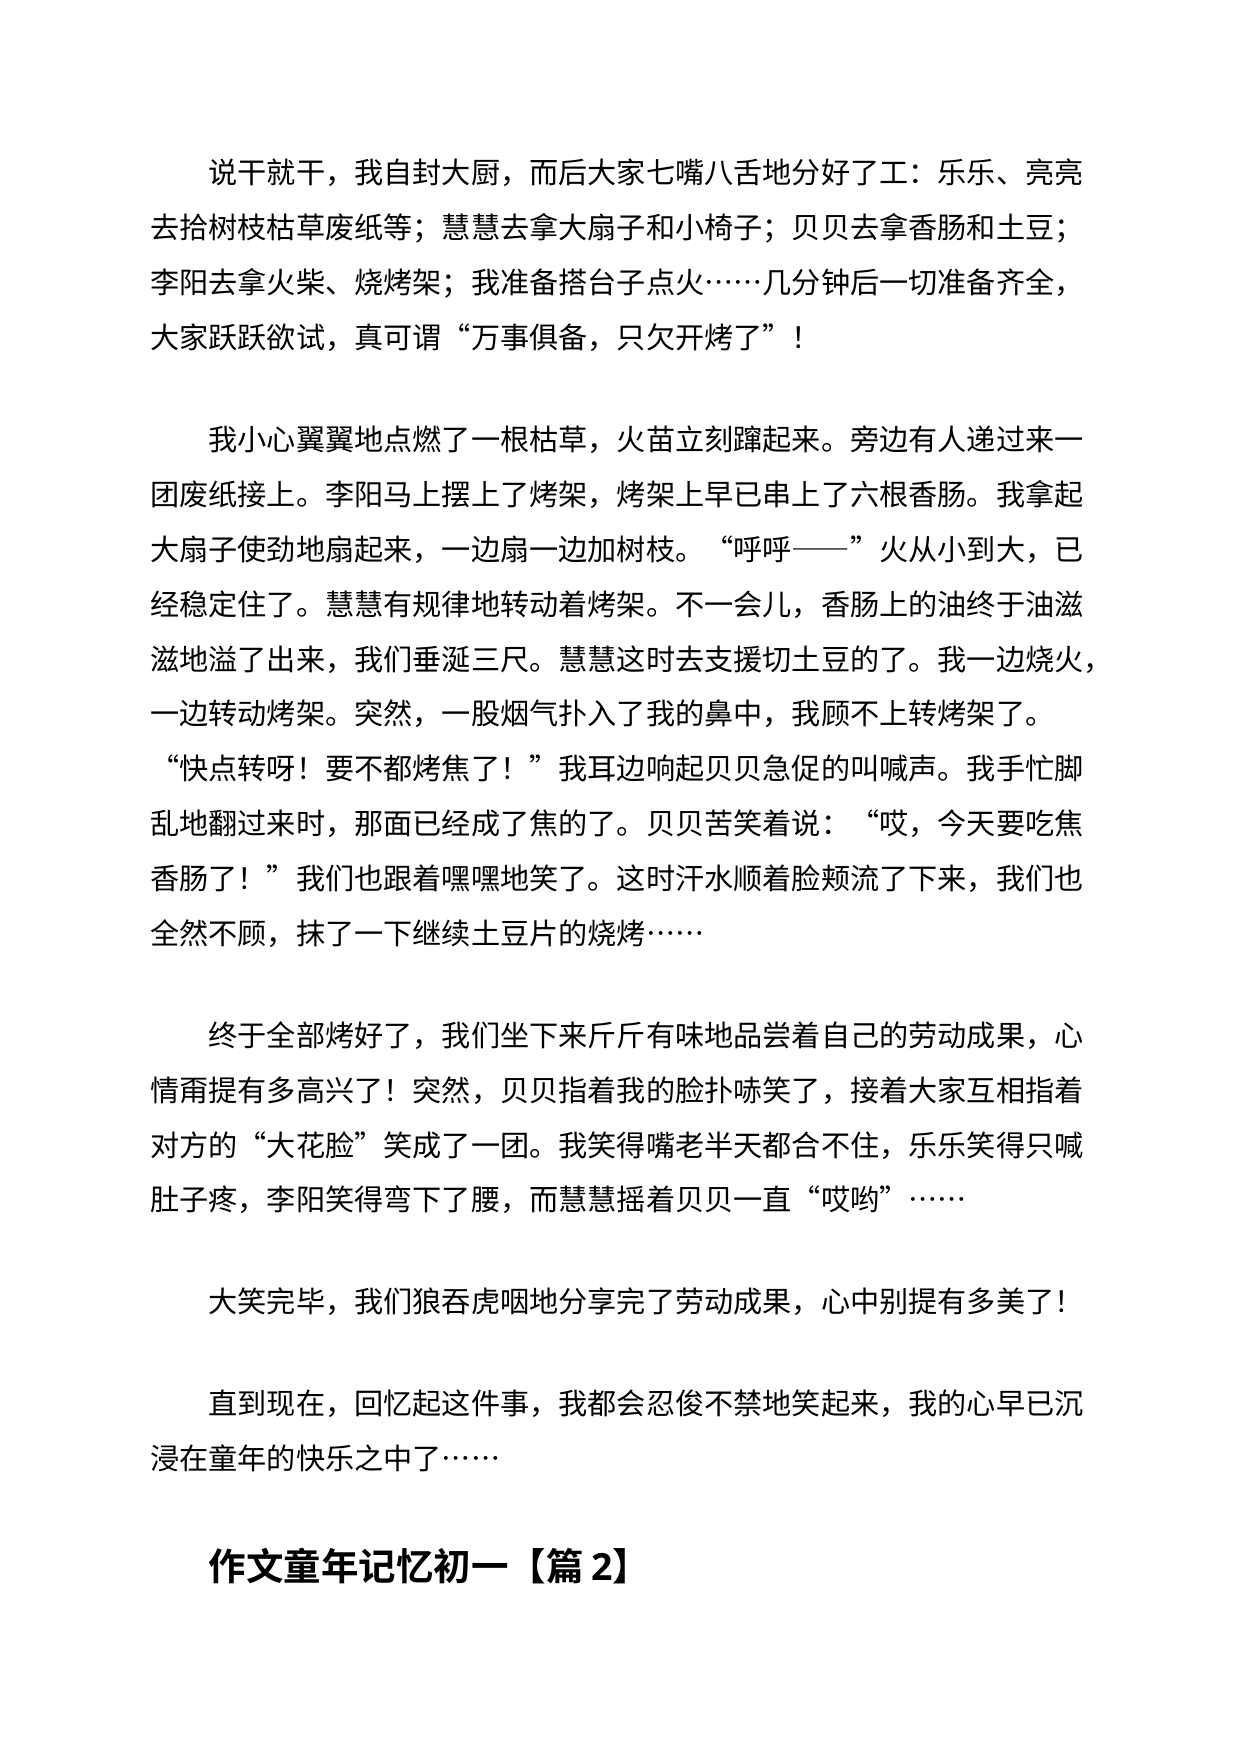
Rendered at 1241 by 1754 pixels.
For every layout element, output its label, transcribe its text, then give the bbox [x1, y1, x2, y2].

text 直到现在，回忆起这件事，我都会忍俊不禁地笑起来，我的心早已沉浸在童年的快乐之中了…… [150, 1381, 1090, 1478]
text 说干就干，我自封大厨，而后大家七嘴八舌地分好了工：乐乐、亮亮去拾树枝枯草废纸等；慧慧去拿大扇子和小椅子；贝贝去拿香肠和土豆；李阳去拿火柴、烧烤架；我准备搭台子点火……几分钟后一切准备齐全，大家跃跃欲试，真可谓“万事俱备，只欠开烤了”！ [150, 150, 1090, 357]
text 我小心翼翼地点燃了一根枯草，火苗立刻蹿起来。旁边有人递过来一团废纸接上。李阳马上摆上了烤架，烤架上早已串上了六根香肠。我拿起大扇子使劲地扇起来，一边扇一边加树枝。“呼呼——”火从小到大，已经稳定住了。慧慧有规律地转动着烤架。不一会儿，香肠上的油终于油滋滋地溢了出来，我们垂涎三尺。慧慧这时去支援切土豆的了。我一边烧火，一边转动烤架。突然，一股烟气扑入了我的鼻中，我顾不上转烤架了。“快点转呀！要不都烤焦了！”我耳边响起贝贝急促的叫喊声。我手忙脚乱地翻过来时，那面已经成了焦的了。贝贝苦笑着说：“哎，今天要吃焦香肠了！”我们也跟着嘿嘿地笑了。这时汗水顺着脸颊流了下来，我们也全然不顾，抹了一下继续土豆片的烧烤…… [150, 416, 1090, 953]
text 作文童年记忆初一【篇2】 [150, 1537, 1090, 1592]
text 大笑完毕，我们狼吞虎咽地分享完了劳动成果，心中别提有多美了！ [150, 1279, 1090, 1321]
text 终于全部烤好了，我们坐下来斤斤有味地品尝着自己的劳动成果，心情甭提有多高兴了！突然，贝贝指着我的脸扑哧笑了，接着大家互相指着对方的“大花脸”笑成了一团。我笑得嘴老半天都合不住，乐乐笑得只喊肚子疼，李阳笑得弯下了腰，而慧慧摇着贝贝一直“哎哟”…… [150, 1012, 1090, 1219]
